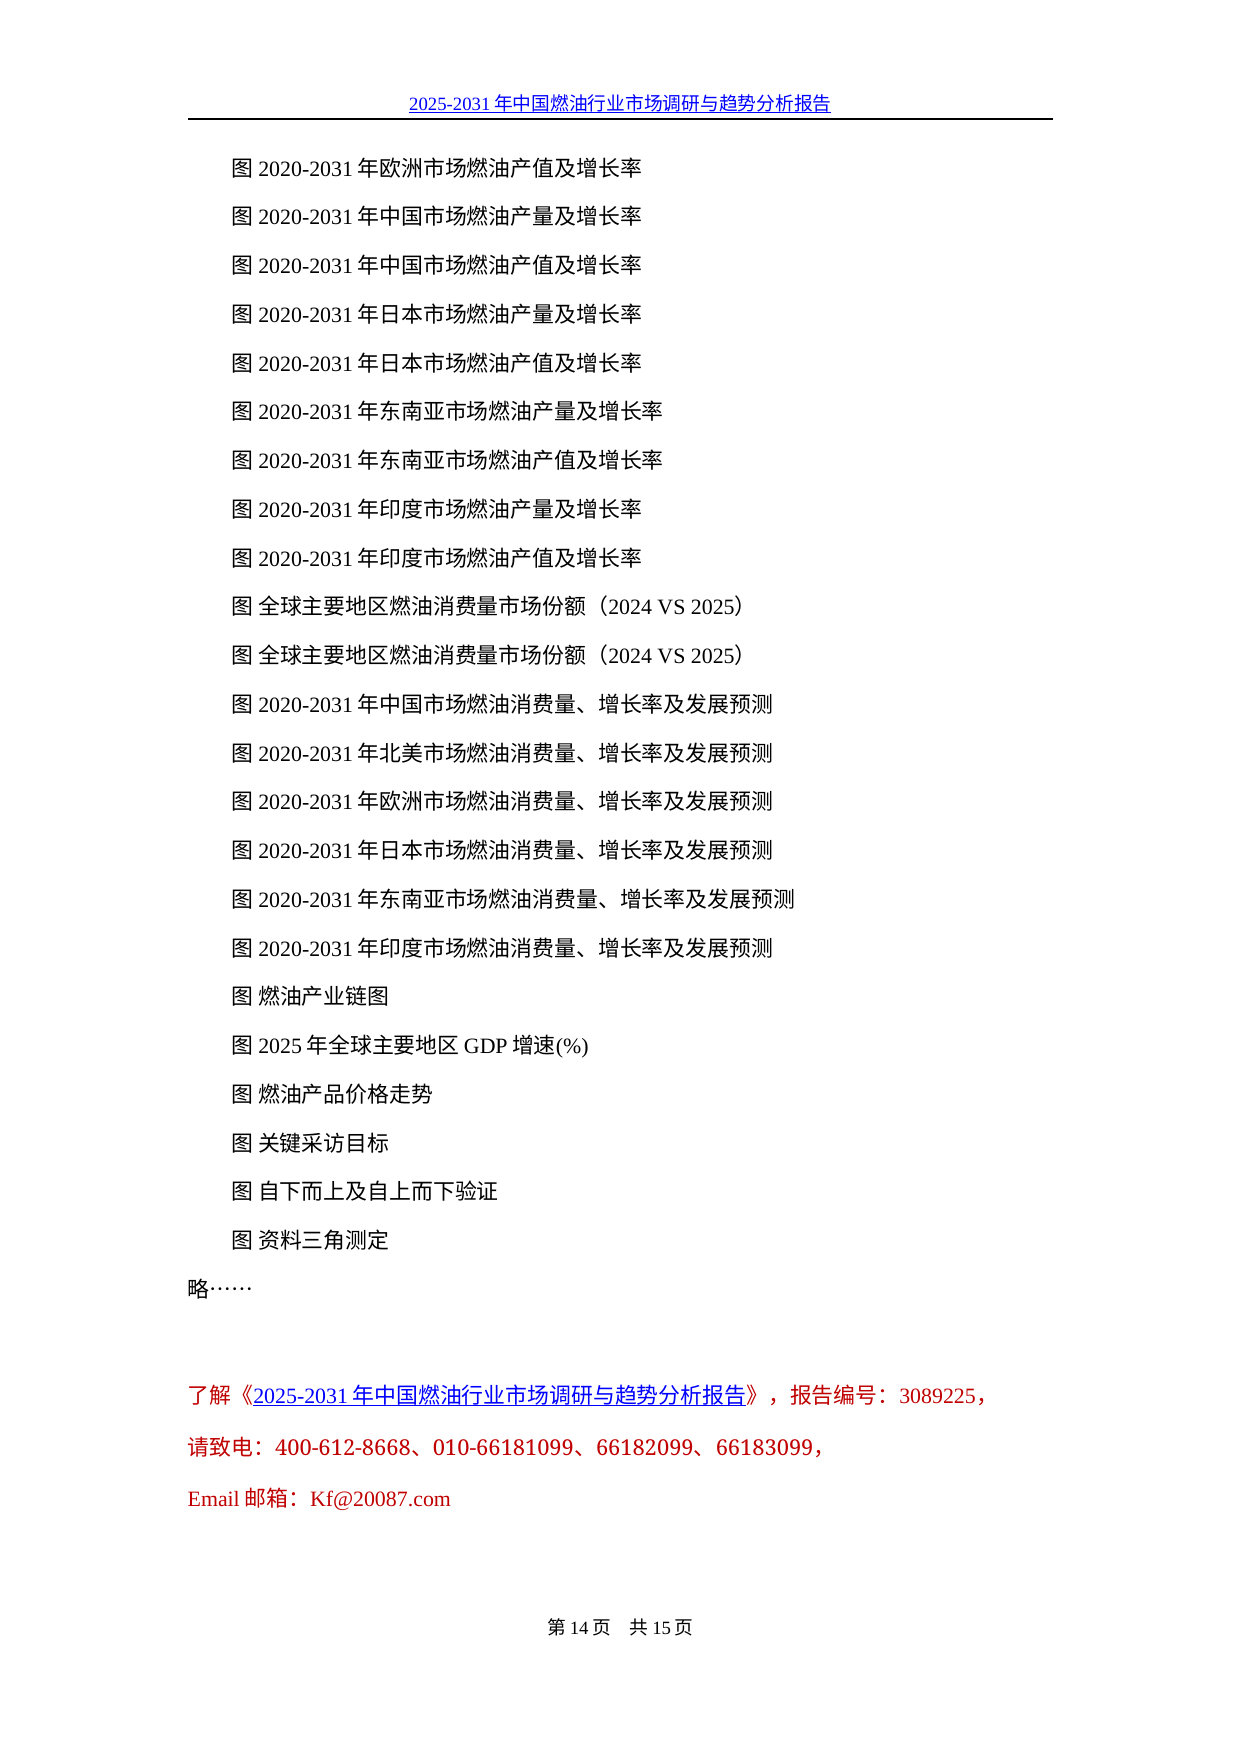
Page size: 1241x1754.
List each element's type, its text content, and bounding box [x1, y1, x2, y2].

text Email邮箱：Kf@20087.com [187, 1481, 1053, 1513]
text 请致电：400-612-8668、010-66181099、66182099、66183099， [187, 1429, 1053, 1462]
text 了解《2025-2031年中国燃油行业市场调研与趋势分析报告》，报告编号：3089225， [187, 1378, 1053, 1410]
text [187, 150, 1053, 1304]
